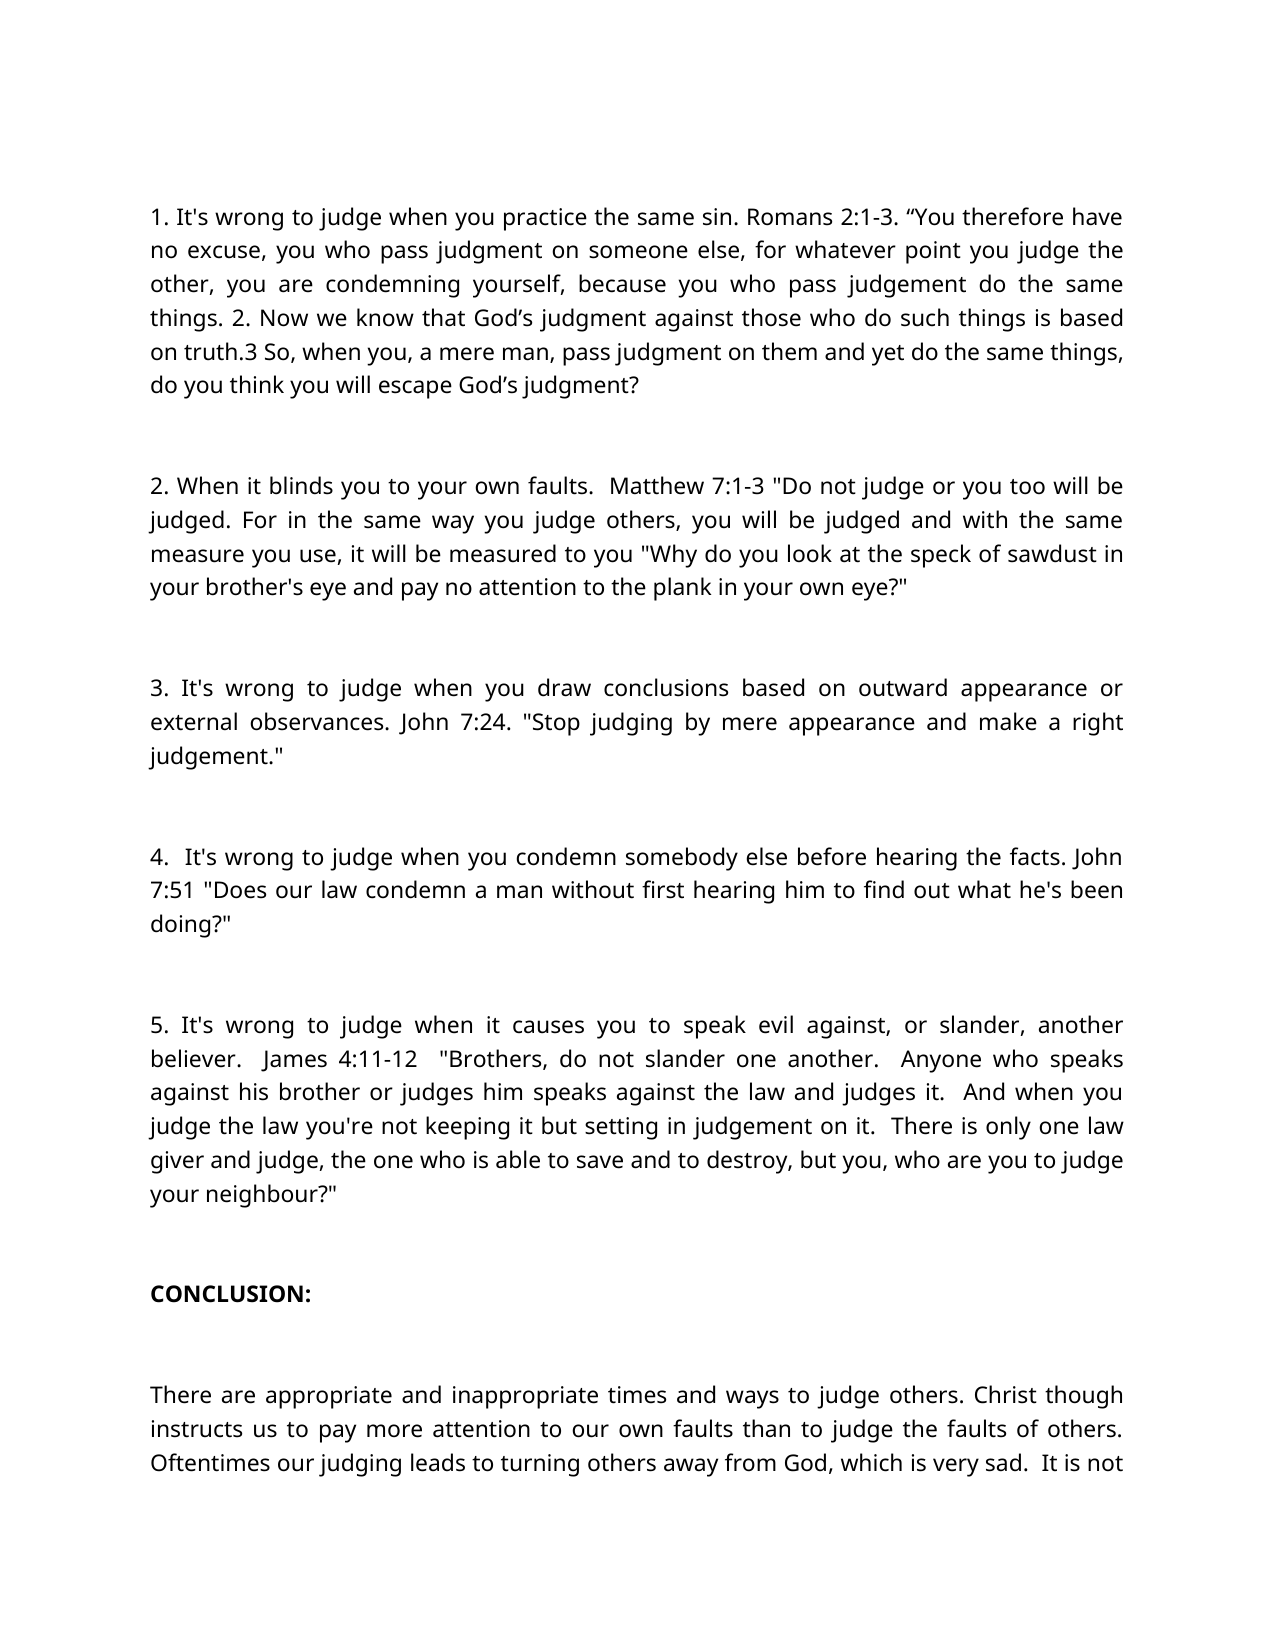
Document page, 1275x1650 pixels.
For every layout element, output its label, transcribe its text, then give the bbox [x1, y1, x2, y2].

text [150, 1379, 1125, 1478]
text 1. It's wrong to judge when you practice the same sin. Romans 2:1-3. “You therefore have no excuse, you who pass judgment on someone else, for whatever point you judge the other, you are condemning yourself, because you who pass judgement do the same things. 2. Now we know that God’s judgment against those who do such things is based on truth.3 So, when you, a mere man, pass judgment on them and yet do the same things, do you think you will escape God’s judgment? [150, 200, 1125, 400]
text CONCLUSION: [150, 1278, 1125, 1309]
text 3. It's wrong to judge when you draw conclusions based on outward appearance or external observances. John 7:24. "Stop judging by mere appearance and make a right judgement." [150, 672, 1125, 771]
text 2. When it blinds you to your own faults. Matthew 7:1-3 "Do not judge or you too will be judged. For in the same way you judge others, you will be judged and with the same measure you use, it will be measured to you "Why do you look at the speck of sawdust in your brother's eye and pay no attention to the plank in your own eye?" [150, 470, 1125, 602]
text 4. It's wrong to judge when you condemn somebody else before hearing the facts. John 7:51 "Does our law condemn a man without first hearing him to find out what he's been doing?" [150, 840, 1125, 939]
text 5. It's wrong to judge when it causes you to speak evil against, or slander, another believer. James 4:11-12 "Brothers, do not slander one another. Anyone who speaks against his brother or judges him speaks against the law and judges it. And when you judge the law you're not keeping it but setting in judgement on it. There is only one law giver and judge, the one who is able to save and to destroy, but you, who are you to judge your neighbour?" [150, 1009, 1125, 1209]
